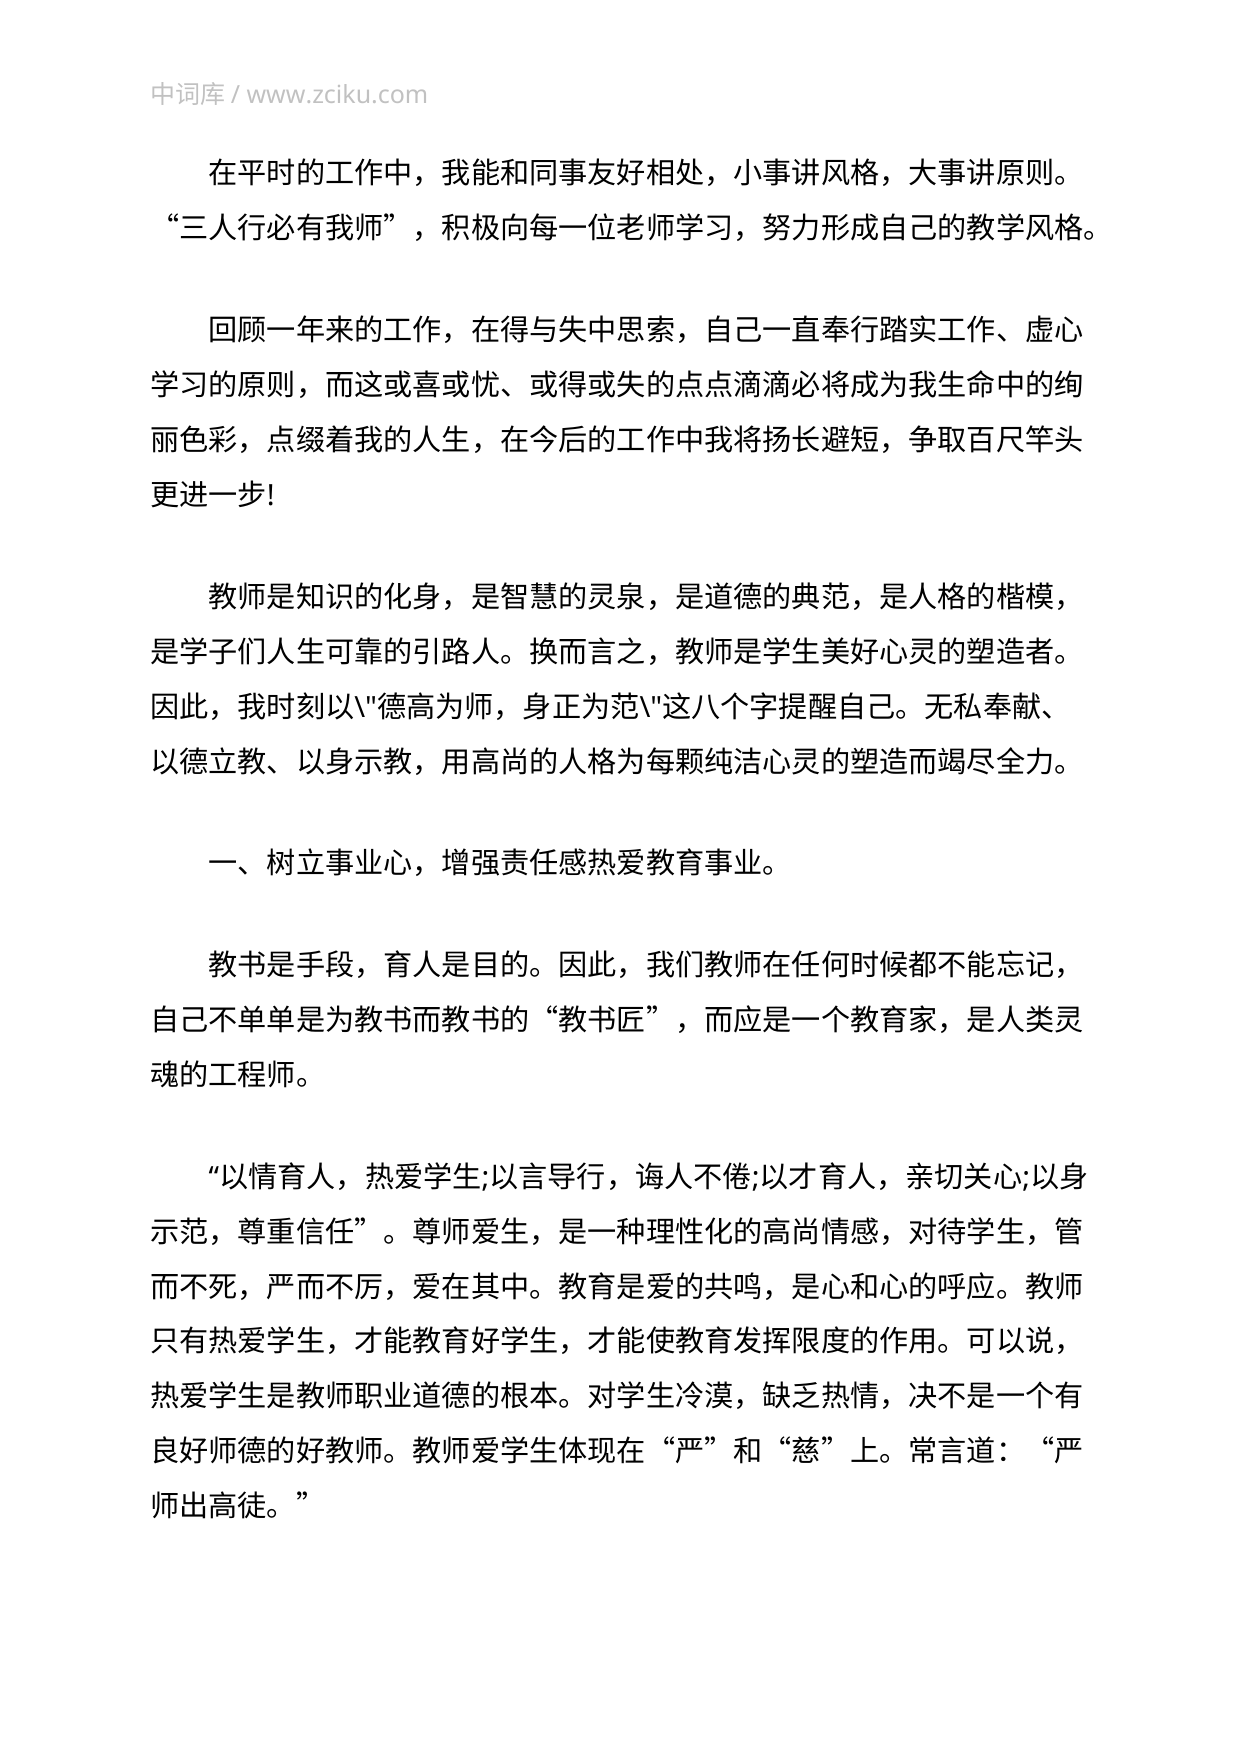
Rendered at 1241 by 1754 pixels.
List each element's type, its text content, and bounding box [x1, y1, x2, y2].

text 回顾一年来的工作，在得与失中思索，自己一直奉行踏实工作、虚心学习的原则，而这或喜或忧、或得或失的点点滴滴必将成为我生命中的绚丽色彩，点缀着我的人生，在今后的工作中我将扬长避短，争取百尺竿头更进一步! [150, 307, 1090, 514]
text 在平时的工作中，我能和同事友好相处，小事讲风格，大事讲原则。“三人行必有我师”，积极向每一位老师学习，努力形成自己的教学风格。 [150, 150, 1090, 247]
text 一、树立事业心，增强责任感热爱教育事业。 [150, 840, 1090, 882]
text 教师是知识的化身，是智慧的灵泉，是道德的典范，是人格的楷模，是学子们人生可靠的引路人。换而言之，教师是学生美好心灵的塑造者。因此，我时刻以\"德高为师，身正为范\"这八个字提醒自己。无私奉献、以德立教、以身示教，用高尚的人格为每颗纯洁心灵的塑造而竭尽全力。 [150, 573, 1090, 780]
text “以情育人，热爱学生;以言导行，诲人不倦;以才育人，亲切关心;以身示范，尊重信任”。尊师爱生，是一种理性化的高尚情感，对待学生，管而不死，严而不厉，爱在其中。教育是爱的共鸣，是心和心的呼应。教师只有热爱学生，才能教育好学生，才能使教育发挥限度的作用。可以说，热爱学生是教师职业道德的根本。对学生冷漠，缺乏热情，决不是一个有良好师德的好教师。教师爱学生体现在“严”和“慈”上。常言道：“严师出高徒。” [150, 1153, 1090, 1525]
text 教书是手段，育人是目的。因此，我们教师在任何时候都不能忘记，自己不单单是为教书而教书的“教书匠”，而应是一个教育家，是人类灵魂的工程师。 [150, 942, 1090, 1094]
